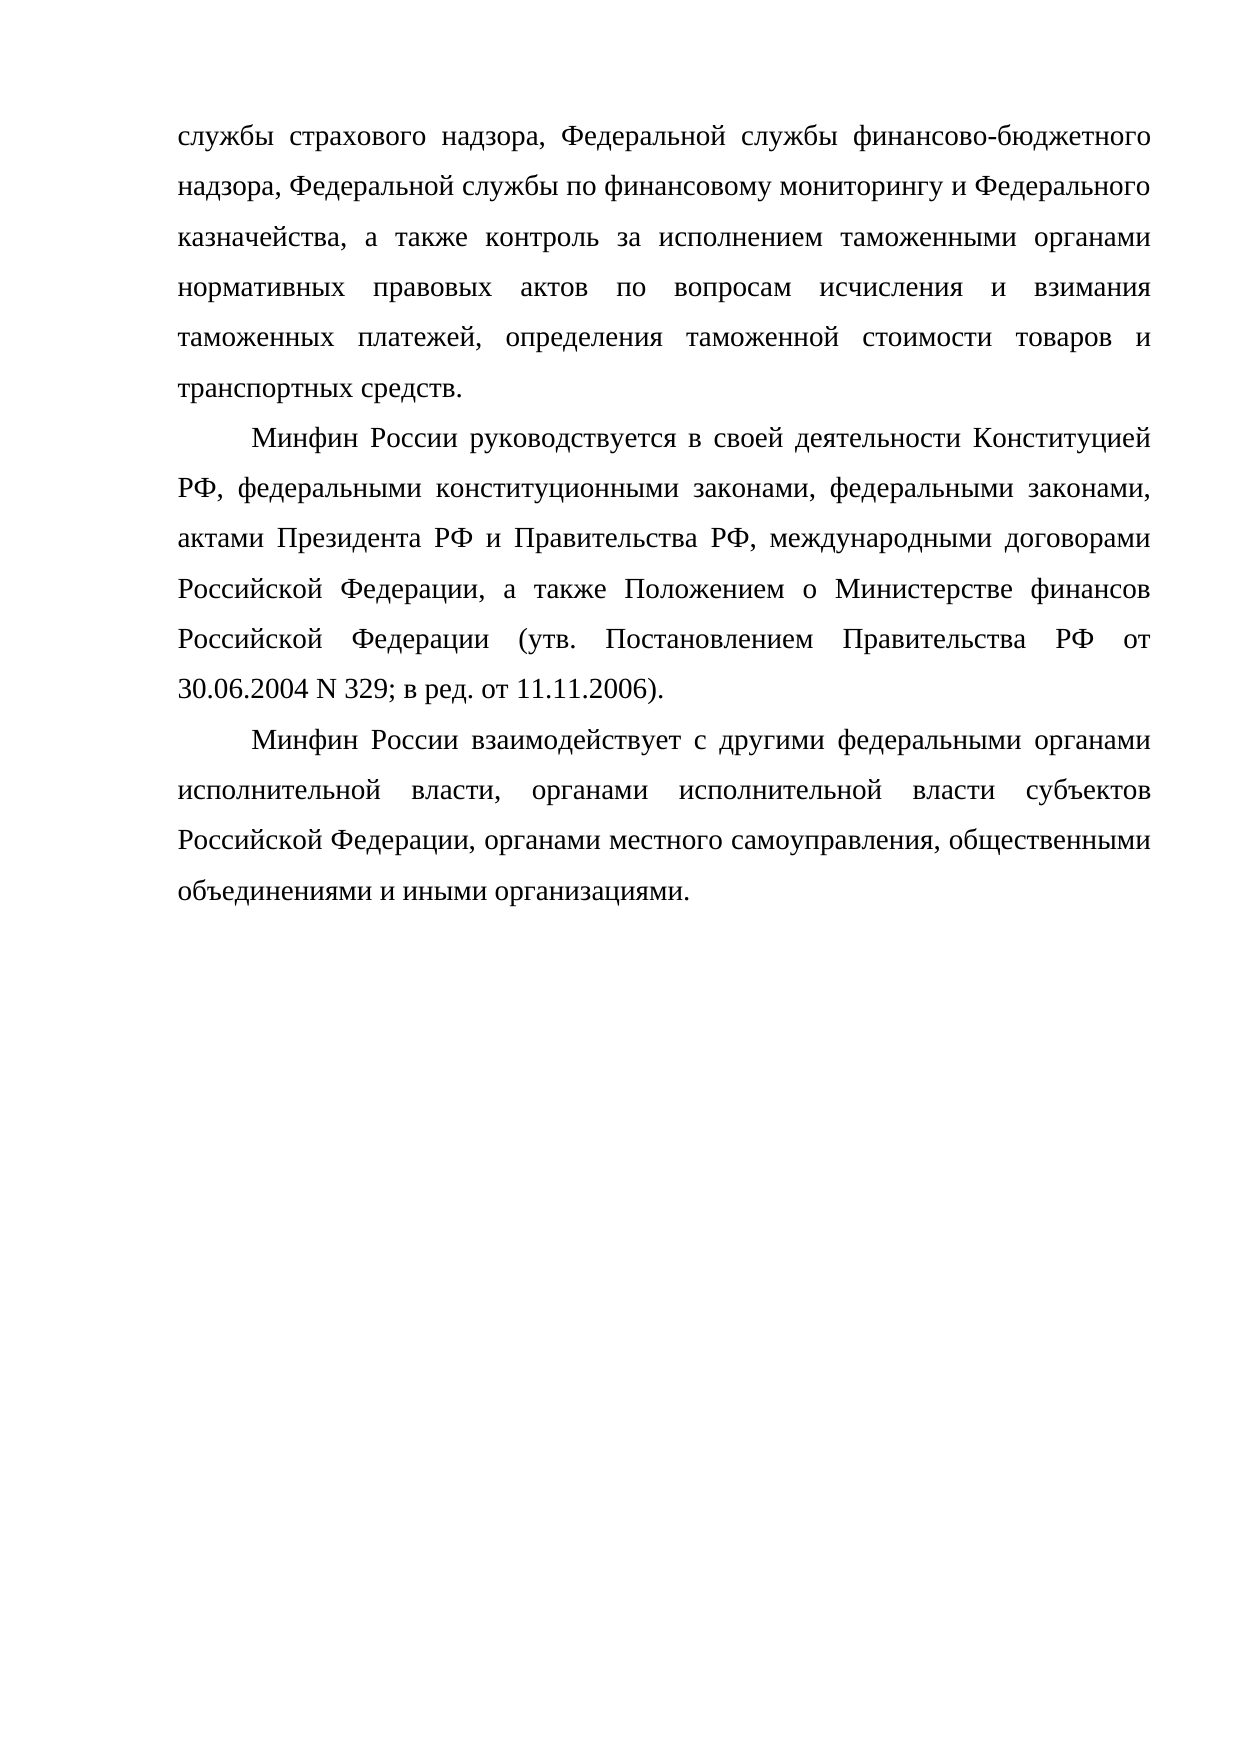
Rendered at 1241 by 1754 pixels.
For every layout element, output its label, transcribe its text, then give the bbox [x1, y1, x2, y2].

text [177, 118, 1152, 403]
text Минфин России взаимодействует с другими федеральными органами исполнительной власти, органами исполнительной власти субъектов Российской Федерации, органами местного самоуправления, общественными объединениями и иными организациями. [177, 722, 1152, 906]
text Минфин России руководствуется в своей деятельности Конституцией РФ, федеральными конституционными законами, федеральными законами, актами Президента РФ и Правительства РФ, международными договорами Российской Федерации, а также Положением о Министерстве финансов Российской Федерации (утв. Постановлением Правительства РФ от 30.06.2004 N 329; в ред. от 11.11.2006). [177, 420, 1152, 705]
